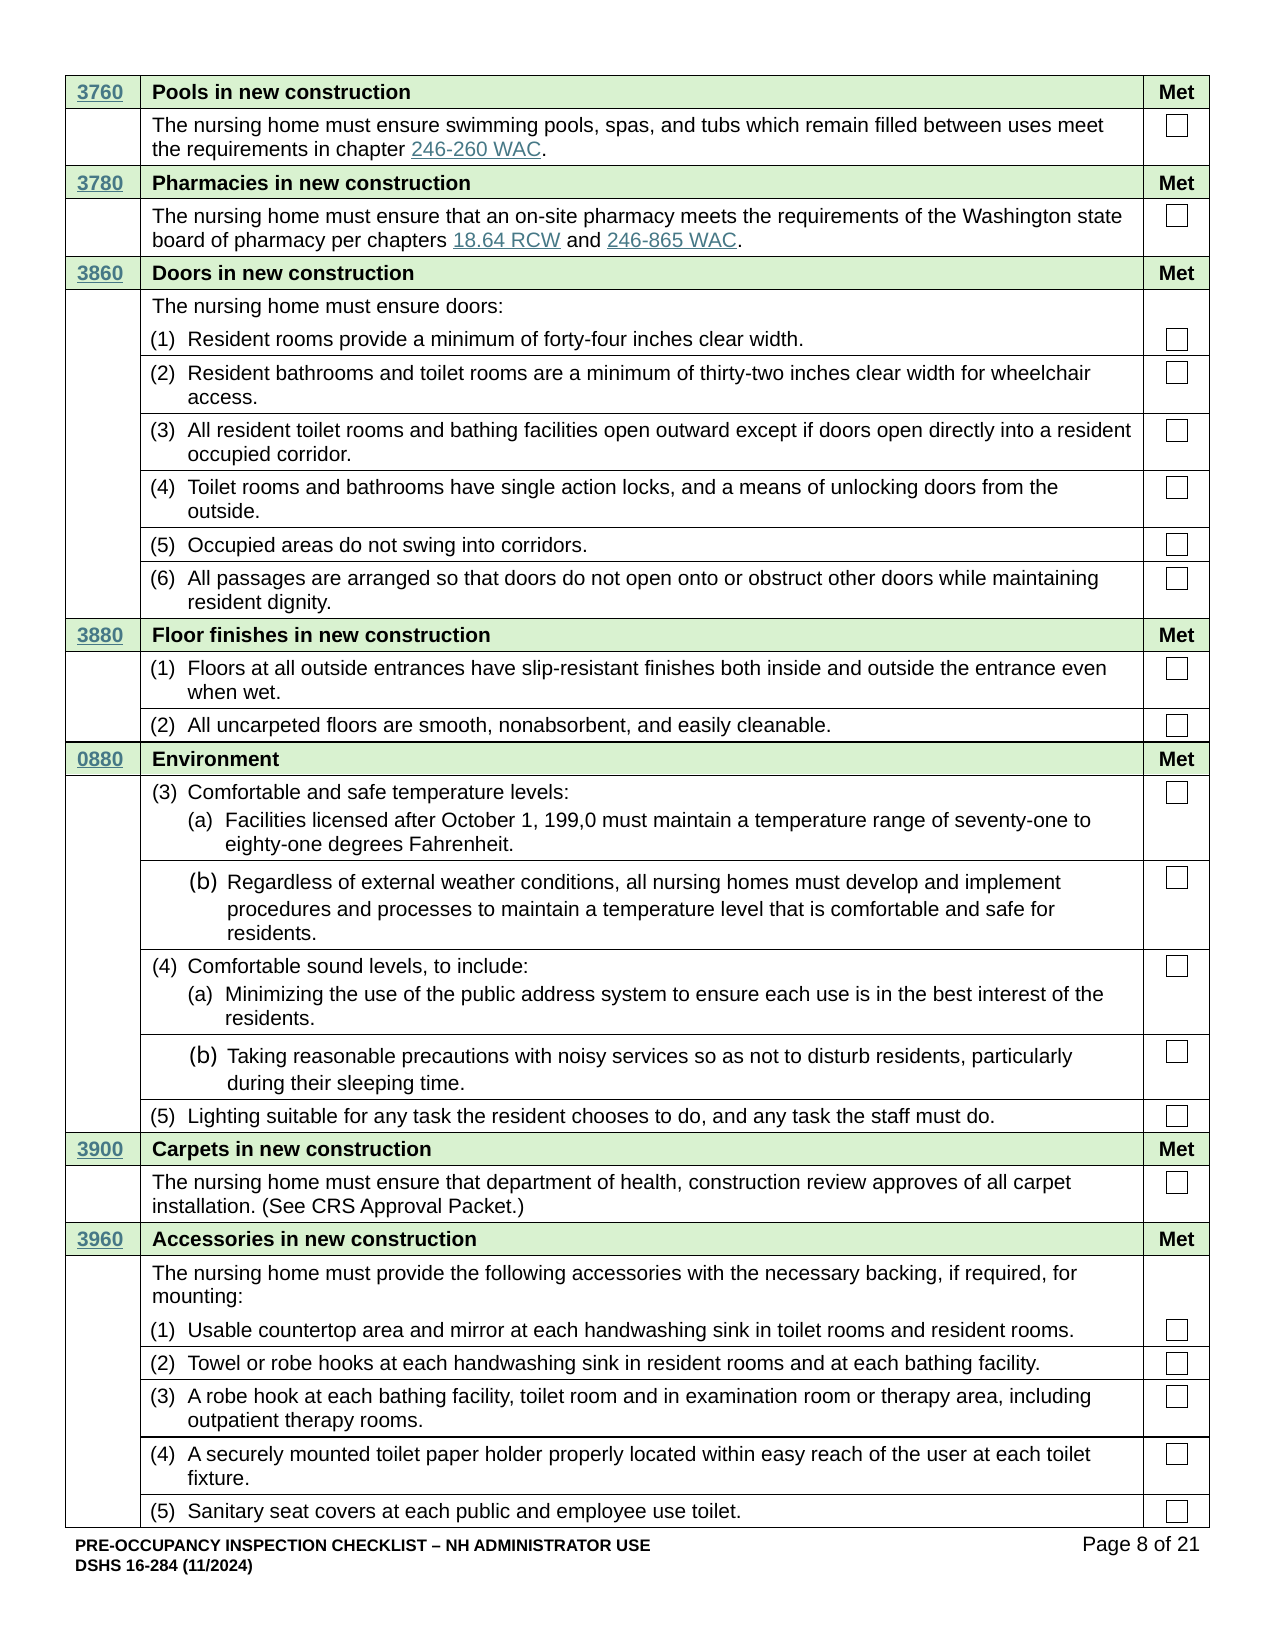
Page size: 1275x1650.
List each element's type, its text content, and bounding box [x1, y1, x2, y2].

table_cell [66, 1166, 140, 1222]
table_cell 0880 [66, 743, 140, 774]
table_cell Floors at all outside entrances have slip-resistant finishes both inside and outside the entrance even when wet. [141, 652, 1143, 708]
table_cell [66, 290, 140, 618]
table_cell [1144, 528, 1209, 561]
table_cell Floor finishes in new construction [141, 619, 1143, 651]
table_cell [1144, 1313, 1209, 1346]
table_cell [66, 1256, 140, 1527]
table_cell [66, 199, 140, 256]
table_cell Doors in new construction [141, 257, 1143, 289]
table_cell [1144, 322, 1209, 355]
table_cell 3880 [66, 619, 140, 651]
table_cell Occupied areas do not swing into corridors. [141, 528, 1143, 561]
table_cell Met [1144, 1133, 1209, 1165]
table_cell [1144, 1347, 1209, 1379]
table_cell Met [1144, 76, 1209, 108]
table_cell Accessories in new construction [141, 1223, 1143, 1255]
table_cell Environment [141, 743, 1143, 774]
table_cell [1144, 709, 1209, 741]
table_cell The nursing home must ensure doors: [141, 290, 1143, 322]
table_cell [1144, 199, 1209, 256]
table_cell [1144, 290, 1209, 322]
table_cell Toilet rooms and bathrooms have single action locks, and a means of unlocking doors from the outside. [141, 471, 1143, 527]
table_cell Towel or robe hooks at each handwashing sink in resident rooms and at each bathing facility. [141, 1347, 1143, 1379]
table_cell 3900 [66, 1133, 140, 1165]
table_cell A robe hook at each bathing facility, toilet room and in examination room or therapy area, including outpatient therapy rooms. [141, 1380, 1143, 1436]
table_cell [1144, 414, 1209, 470]
table_cell [1144, 776, 1209, 860]
table_cell Met [1144, 1223, 1209, 1255]
table_cell The nursing home must provide the following accessories with the necessary backing, if required, for mounting: [141, 1256, 1143, 1312]
table_cell 3760 [66, 76, 140, 108]
table_cell All passages are arranged so that doors do not open onto or obstruct other doors while maintaining resident dignity. [141, 562, 1143, 618]
table_cell The nursing home must ensure swimming pools, spas, and tubs which remain filled between uses meet the requirements in chapter 246-260 WAC. [141, 109, 1143, 165]
table_cell [1144, 356, 1209, 413]
table_cell [1144, 1100, 1209, 1132]
table_cell The nursing home must ensure that an on-site pharmacy meets the requirements of the Washington state board of pharmacy per chapters 18.64 RCW and 246-865 WAC. [141, 199, 1143, 256]
table_cell [1144, 1495, 1209, 1527]
table_cell Met [1144, 619, 1209, 651]
table_cell [1144, 1166, 1209, 1222]
table_cell Taking reasonable precautions with noisy services so as not to disturb residents, particularly during their sleeping time. [141, 1035, 1143, 1098]
table_cell Resident bathrooms and toilet rooms are a minimum of thirty-two inches clear width for wheelchair access. [141, 356, 1143, 413]
table_cell [1144, 471, 1209, 527]
table_cell Pharmacies in new construction [141, 166, 1143, 198]
table_cell 3960 [66, 1223, 140, 1255]
table_cell All resident toilet rooms and bathing facilities open outward except if doors open directly into a resident occupied corridor. [141, 414, 1143, 470]
table_cell A securely mounted toilet paper holder properly located within easy reach of the user at each toilet fixture. [141, 1438, 1143, 1494]
table_cell Met [1144, 166, 1209, 198]
table_cell Met [1144, 257, 1209, 289]
table_cell [1144, 562, 1209, 618]
table_cell (4) Comfortable sound levels, to include: (a) Minimizing the use of the public address system to ensure each use is in the best interest of the residents. [141, 950, 1143, 1034]
table_cell Carpets in new construction [141, 1133, 1143, 1165]
table_cell (3) Comfortable and safe temperature levels: (a) Facilities licensed after October 1, 199,0 must maintain a temperature range of seventy-one to eighty-one degrees Fahrenheit. [141, 776, 1143, 860]
table_cell [1144, 1380, 1209, 1436]
table_cell [66, 776, 140, 1132]
table_cell Usable countertop area and mirror at each handwashing sink in toilet rooms and resident rooms. [141, 1313, 1143, 1346]
table_cell [1144, 1035, 1209, 1098]
table_cell [66, 652, 140, 741]
table_cell [1144, 1438, 1209, 1494]
table_cell 3780 [66, 166, 140, 198]
table_cell Met [1144, 743, 1209, 774]
table_cell [1144, 652, 1209, 708]
table_cell Sanitary seat covers at each public and employee use toilet. [141, 1495, 1143, 1527]
table_cell 3860 [66, 257, 140, 289]
table_cell [1144, 1256, 1209, 1312]
table_cell [1144, 109, 1209, 165]
table_cell [1144, 861, 1209, 948]
table_cell Regardless of external weather conditions, all nursing homes must develop and implement procedures and processes to maintain a temperature level that is comfortable and safe for residents. [141, 861, 1143, 948]
table_cell Resident rooms provide a minimum of forty-four inches clear width. [141, 322, 1143, 355]
table_cell [1144, 950, 1209, 1034]
table_cell All uncarpeted floors are smooth, nonabsorbent, and easily cleanable. [141, 709, 1143, 741]
table_cell Lighting suitable for any task the resident chooses to do, and any task the staff must do. [141, 1100, 1143, 1132]
table_cell The nursing home must ensure that department of health, construction review approves of all carpet installation. (See CRS Approval Packet.) [141, 1166, 1143, 1222]
table_cell [66, 109, 140, 165]
table_cell Pools in new construction [141, 76, 1143, 108]
